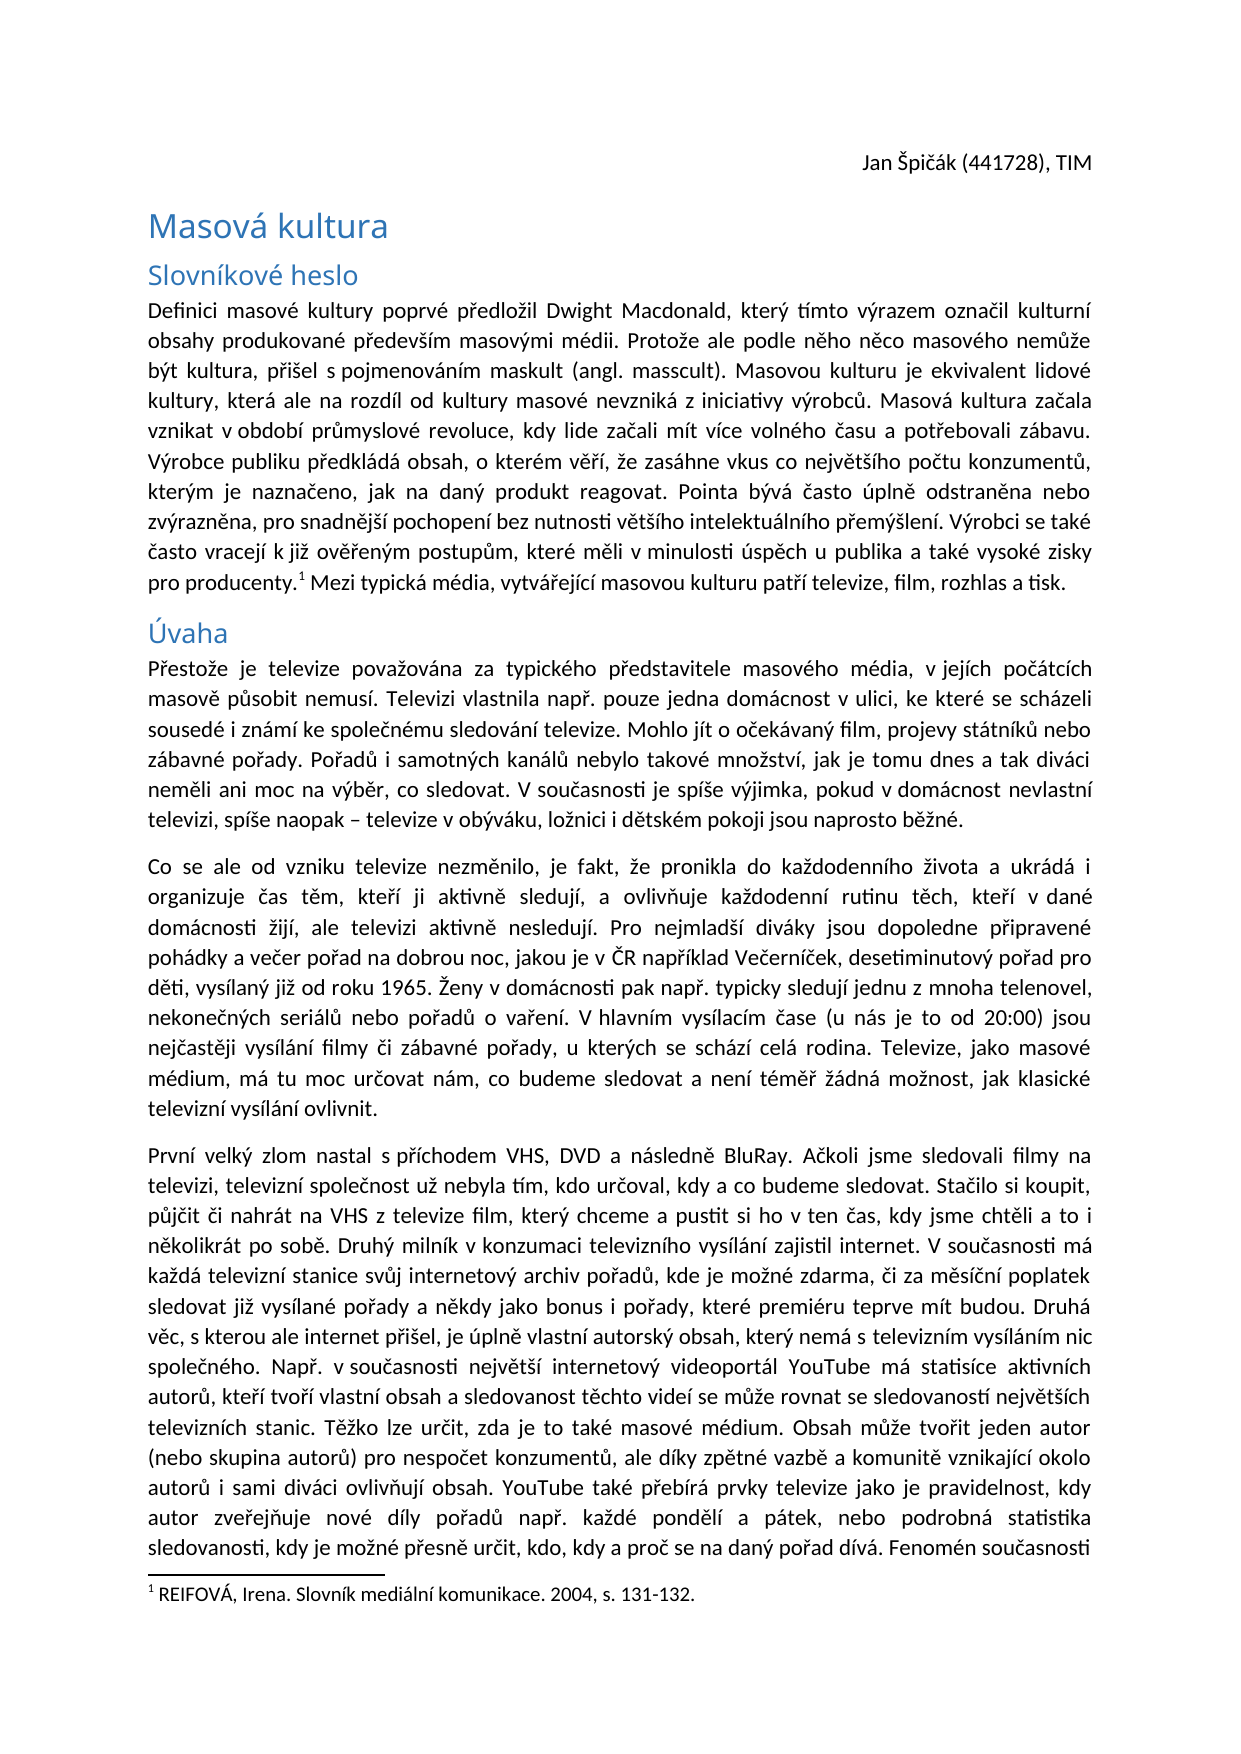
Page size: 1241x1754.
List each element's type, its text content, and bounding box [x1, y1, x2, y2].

subtitle Slovníkové heslo [148, 256, 1093, 293]
text Přestože je televize považována za typického představitele masového média, v jejích počátcích masově působit nemusí. Televizi vlastnila např. pouze jedna domácnost v ulici, ke které se scházeli sousedé i známí ke společnému sledování televize. Mohlo jít o očekávaný film, projevy státníků nebo zábavné pořady. Pořadů i samotných kanálů nebylo takové množství, jak je tomu dnes a tak diváci neměli ani moc na výběr, co sledovat. V současnosti je spíše výjimka, pokud v domácnost nevlastní televizi, spíše naopak – televize v obýváku, ložnici i dětském pokoji jsou naprosto běžné. [148, 654, 1093, 833]
text Co se ale od vzniku televize nezměnilo, je fakt, že pronikla do každodenního života a ukrádá i organizuje čas těm, kteří ji aktivně sledují, a ovlivňuje každodenní rutinu těch, kteří v dané domácnosti žijí, ale televizi aktivně nesledují. Pro nejmladší diváky jsou dopoledne připravené pohádky a večer pořad na dobrou noc, jakou je v ČR například Večerníček, desetiminutový pořad pro děti, vysílaný již od roku 1965. Ženy v domácnosti pak např. typicky sledují jednu z mnoha telenovel, nekonečných seriálů nebo pořadů o vaření. V hlavním vysílacím čase (u nás je to od 20:00) jsou nejčastěji vysílání filmy či zábavné pořady, u kterých se schází celá rodina. Televize, jako masové médium, má tu moc určovat nám, co budeme sledovat a není téměř žádná možnost, jak klasické televizní vysílání ovlivnit. [148, 852, 1093, 1122]
text Jan Špičák (441728), TIM [148, 148, 1093, 176]
subtitle Úvaha [148, 614, 1093, 651]
subtitle Masová kultura [148, 203, 1093, 248]
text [148, 1141, 1093, 1561]
text Definici masové kultury poprvé předložil Dwight Macdonald, který tímto výrazem označil kulturní obsahy produkované především masovými médii. Protože ale podle něho něco masového nemůže být kultura, přišel s pojmenováním maskult (angl. masscult). Masovou kulturu je ekvivalent lidové kultury, která ale na rozdíl od kultury masové nevzniká z iniciativy výrobců. Masová kultura začala vznikat v období průmyslové revoluce, kdy lide začali mít více volného času a potřebovali zábavu. Výrobce publiku předkládá obsah, o kterém věří, že zasáhne vkus co největšího počtu konzumentů, kterým je naznačeno, jak na daný produkt reagovat. Pointa bývá často úplně odstraněna nebo zvýrazněna, pro snadnější pochopení bez nutnosti většího intelektuálního přemýšlení. Výrobci se také často vracejí k již ověřeným postupům, které měli v minulosti úspěch u publika a také vysoké zisky pro producenty. Mezi typická média, vytvářející masovou kulturu patří televize, film, rozhlas a tisk. [148, 296, 1093, 596]
